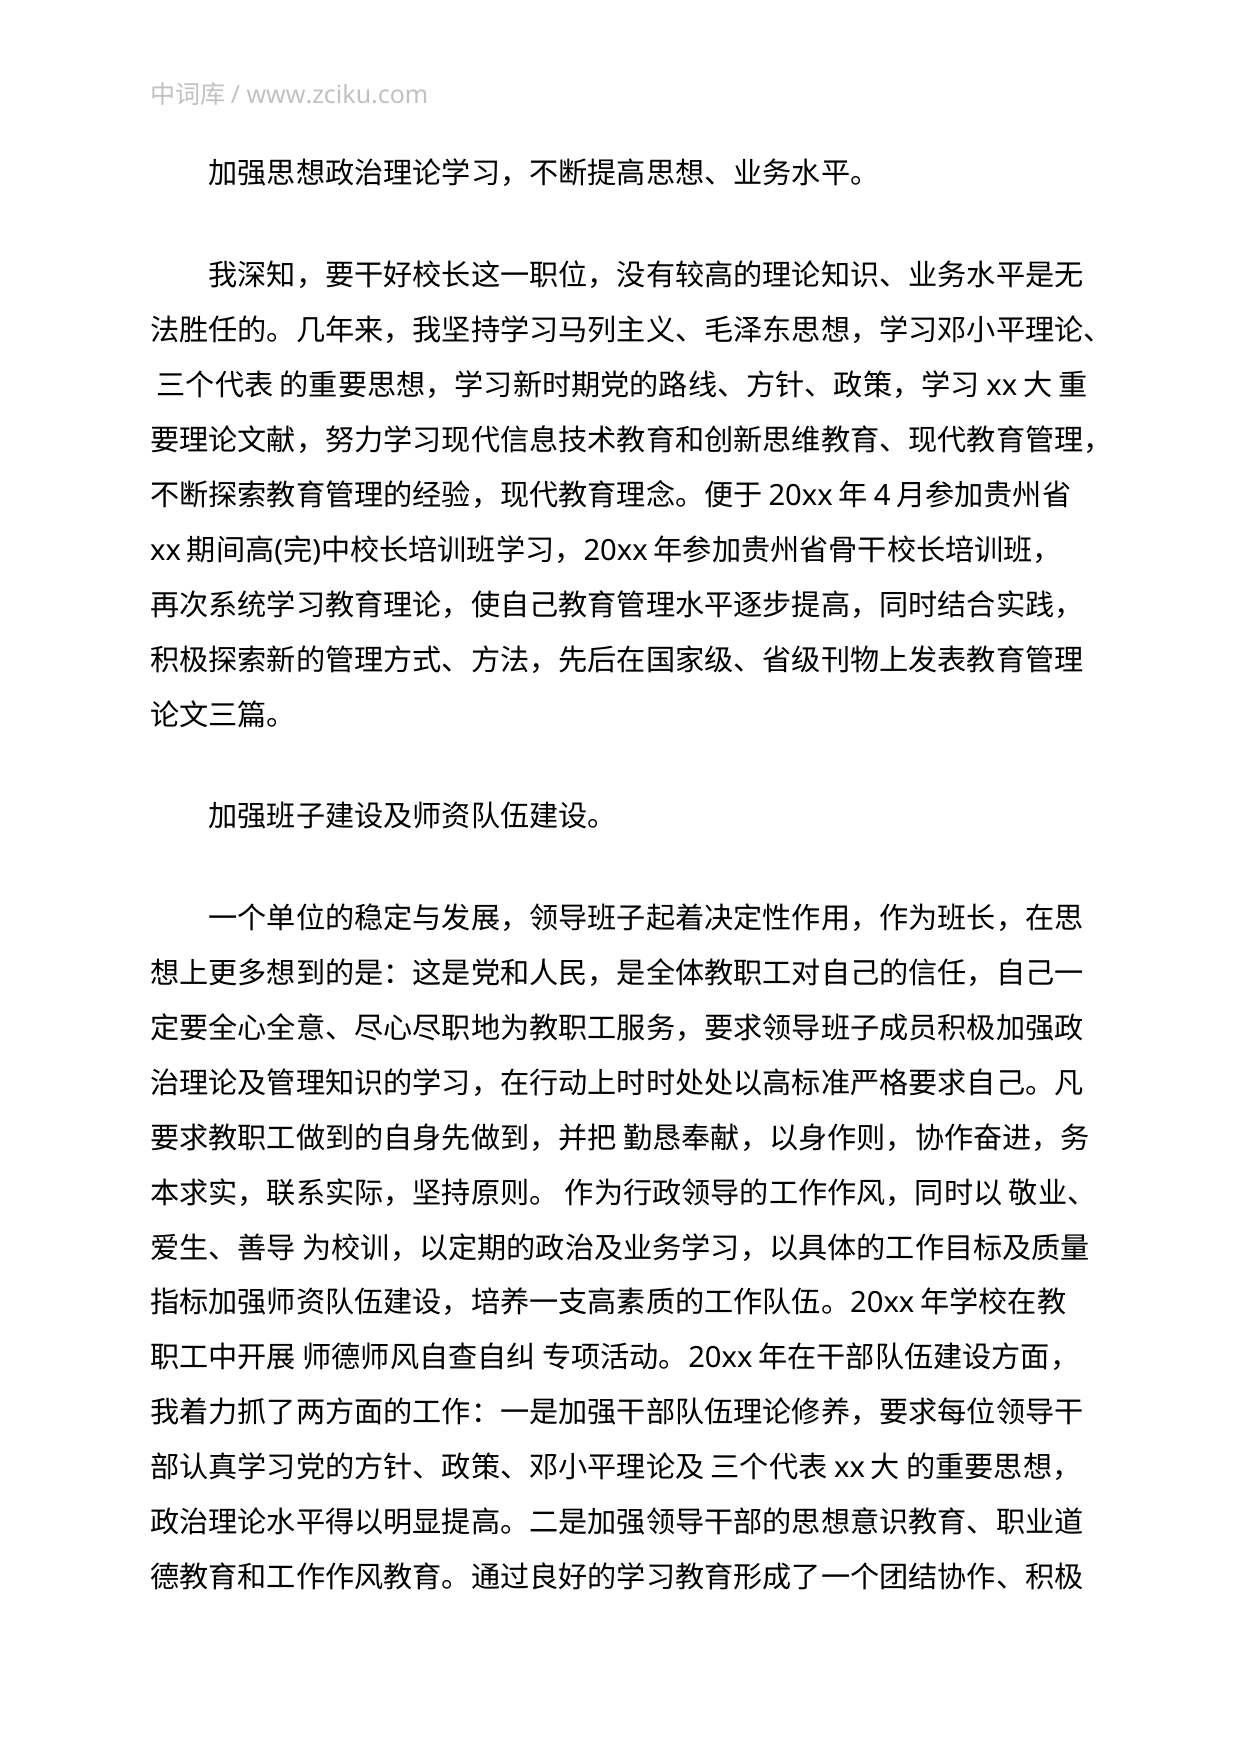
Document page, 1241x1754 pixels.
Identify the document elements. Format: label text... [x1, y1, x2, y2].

text 加强班子建设及师资队伍建设。 [150, 793, 1090, 835]
text 我深知，要干好校长这一职位，没有较高的理论知识、业务水平是无法胜任的。几年来，我坚持学习马列主义、毛泽东思想，学习邓小平理论、 三个代表 的重要思想，学习新时期党的路线、方针、政策，学习 xx大 重要理论文献，努力学习现代信息技术教育和创新思维教育、现代教育管理，不断探索教育管理的经验，现代教育理念。便于20xx年4月参加贵州省xx期间高(完)中校长培训班学习，20xx年参加贵州省骨干校长培训班，再次系统学习教育理论，使自己教育管理水平逐步提高，同时结合实践，积极探索新的管理方式、方法，先后在国家级、省级刊物上发表教育管理论文三篇。 [150, 252, 1090, 733]
text 加强思想政治理论学习，不断提高思想、业务水平。 [150, 150, 1090, 192]
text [150, 895, 1090, 1596]
